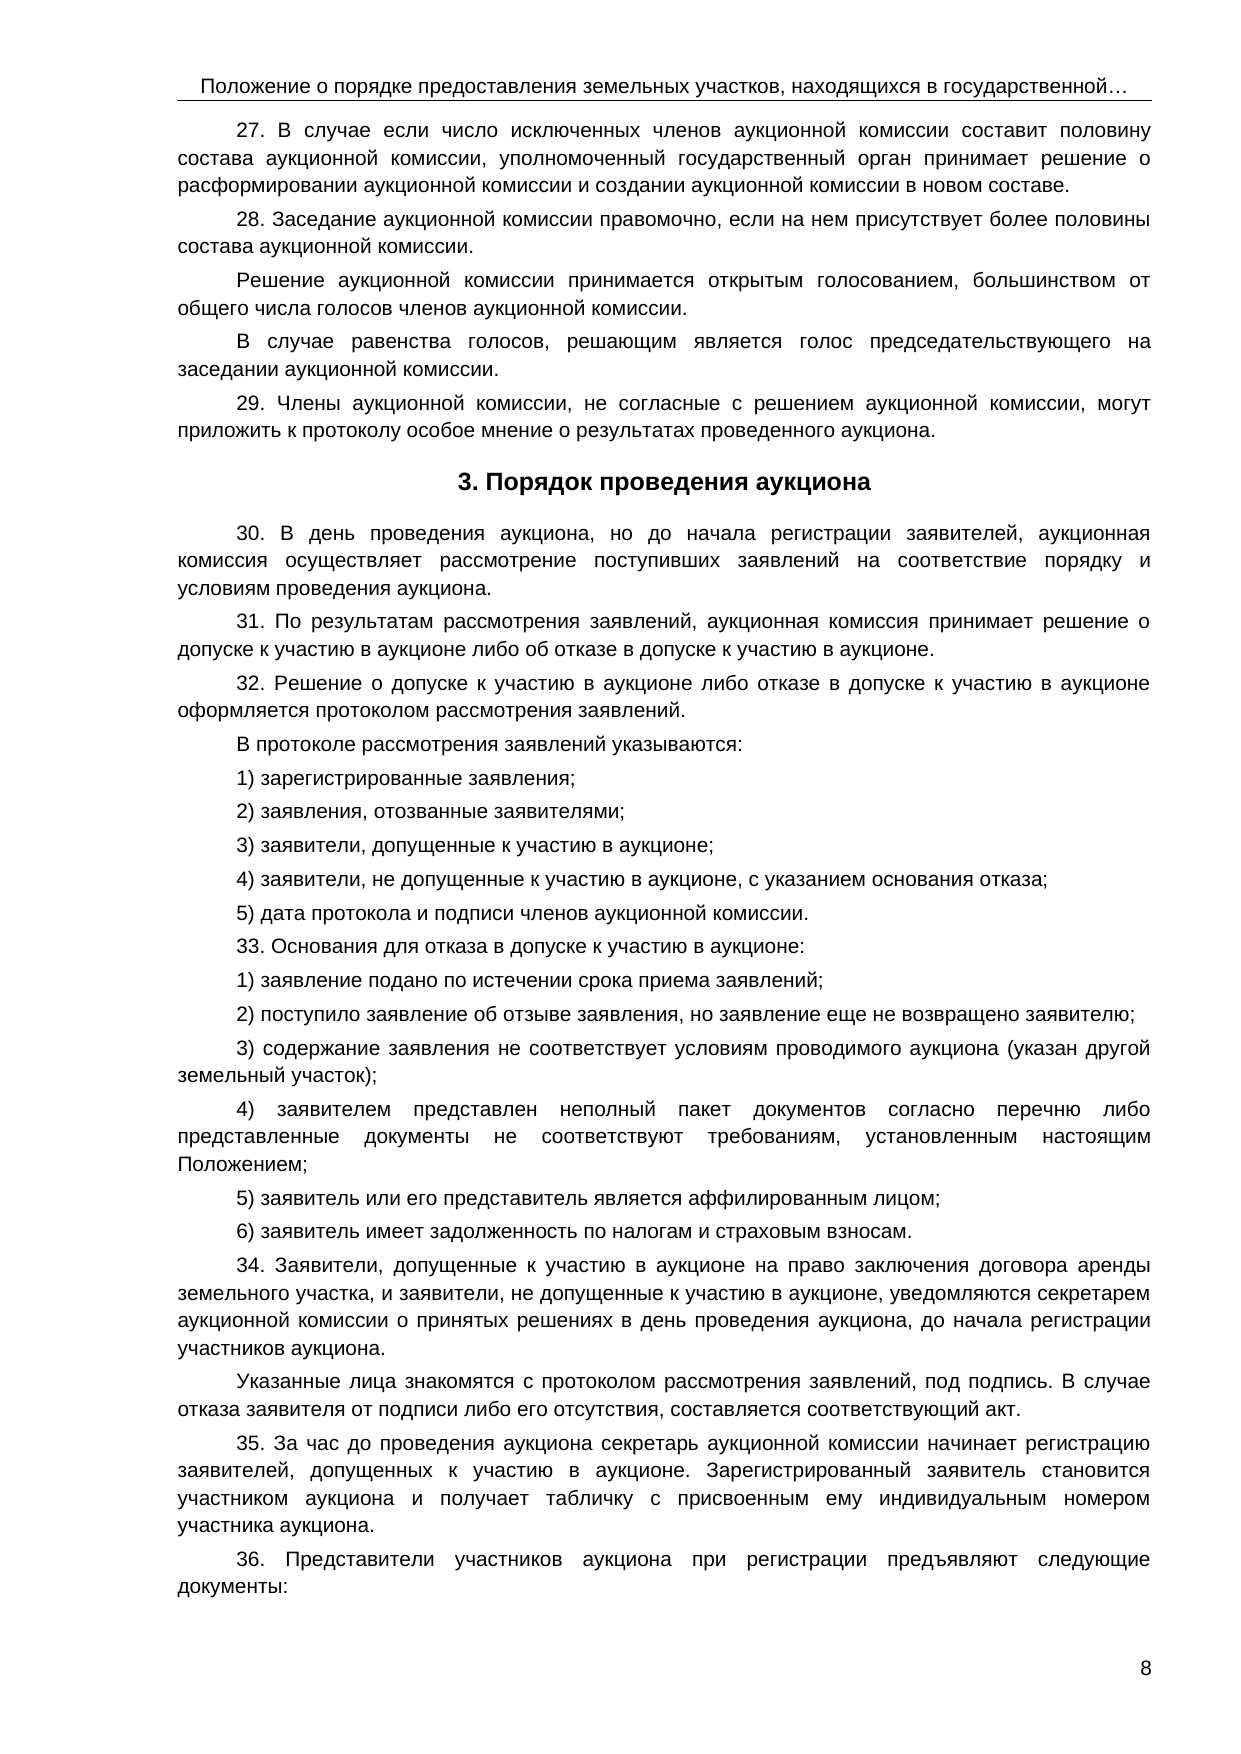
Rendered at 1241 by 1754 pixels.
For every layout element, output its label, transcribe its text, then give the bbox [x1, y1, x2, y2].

text 29. Члены аукционной комиссии, не согласные с решением аукционной комиссии, могут приложить к протоколу особое мнение о результатах проведенного аукциона. [177, 391, 1152, 442]
text 4) заявители, не допущенные к участию в аукционе, с указанием основания отказа; [177, 867, 1152, 891]
text Указанные лица знакомятся с протоколом рассмотрения заявлений, под подпись. В случае отказа заявителя от подписи либо его отсутствия, составляется соответствующий акт. [177, 1369, 1152, 1421]
text 35. За час до проведения аукциона секретарь аукционной комиссии начинает регистрацию заявителей, допущенных к участию в аукционе. Зарегистрированный заявитель становится участником аукциона и получает табличку с присвоенным ему индивидуальным номером участника аукциона. [177, 1430, 1152, 1537]
text 28. Заседание аукционной комиссии правомочно, если на нем присутствует более половины состава аукционной комиссии. [177, 207, 1152, 258]
text 5) дата протокола и подписи членов аукционной комиссии. [177, 900, 1152, 924]
text 32. Решение о допуске к участию в аукционе либо отказе в допуске к участию в аукционе оформляется протоколом рассмотрения заявлений. [177, 670, 1152, 722]
text 3) содержание заявления не соответствует условиям проводимого аукциона (указан другой земельный участок); [177, 1035, 1152, 1087]
text 1) зарегистрированные заявления; [177, 765, 1152, 789]
text 36. Представители участников аукциона при регистрации предъявляют следующие документы: [177, 1547, 1152, 1598]
text 31. По результатам рассмотрения заявлений, аукционная комиссия принимает решение о допуске к участию в аукционе либо об отказе в допуске к участию в аукционе. [177, 609, 1152, 661]
text 1) заявление подано по истечении срока приема заявлений; [177, 968, 1152, 992]
text 3. Порядок проведения аукциона [295, 466, 1033, 495]
text 5) заявитель или его представитель является аффилированным лицом; [177, 1185, 1152, 1209]
text 33. Основания для отказа в допуске к участию в аукционе: [177, 934, 1152, 958]
text 2) поступило заявление об отзыве заявления, но заявление еще не возвращено заявителю; [177, 1002, 1152, 1026]
text Решение аукционной комиссии принимается открытым голосованием, большинством от общего числа голосов членов аукционной комиссии. [177, 268, 1152, 319]
text 27. В случае если число исключенных членов аукционной комиссии составит половину состава аукционной комиссии, уполномоченный государственный орган принимает решение о расформировании аукционной комиссии и создании аукционной комиссии в новом составе. [177, 118, 1152, 197]
text 2) заявления, отозванные заявителями; [177, 799, 1152, 823]
text 34. Заявители, допущенные к участию в аукционе на право заключения договора аренды земельного участка, и заявители, не допущенные к участию в аукционе, уведомляются секретарем аукционной комиссии о принятых решениях в день проведения аукциона, до начала регистрации участников аукциона. [177, 1253, 1152, 1359]
text 30. В день проведения аукциона, но до начала регистрации заявителей, аукционная комиссия осуществляет рассмотрение поступивших заявлений на соответствие порядку и условиям проведения аукциона. [177, 520, 1152, 599]
text В протоколе рассмотрения заявлений указываются: [177, 732, 1152, 756]
text 4) заявителем представлен неполный пакет документов согласно перечню либо представленные документы не соответствуют требованиям, установленным настоящим Положением; [177, 1097, 1152, 1176]
text В случае равенства голосов, решающим является голос председательствующего на заседании аукционной комиссии. [177, 329, 1152, 381]
text 3) заявители, допущенные к участию в аукционе; [177, 833, 1152, 857]
text 6) заявитель имеет задолженность по налогам и страховым взносам. [177, 1219, 1152, 1243]
